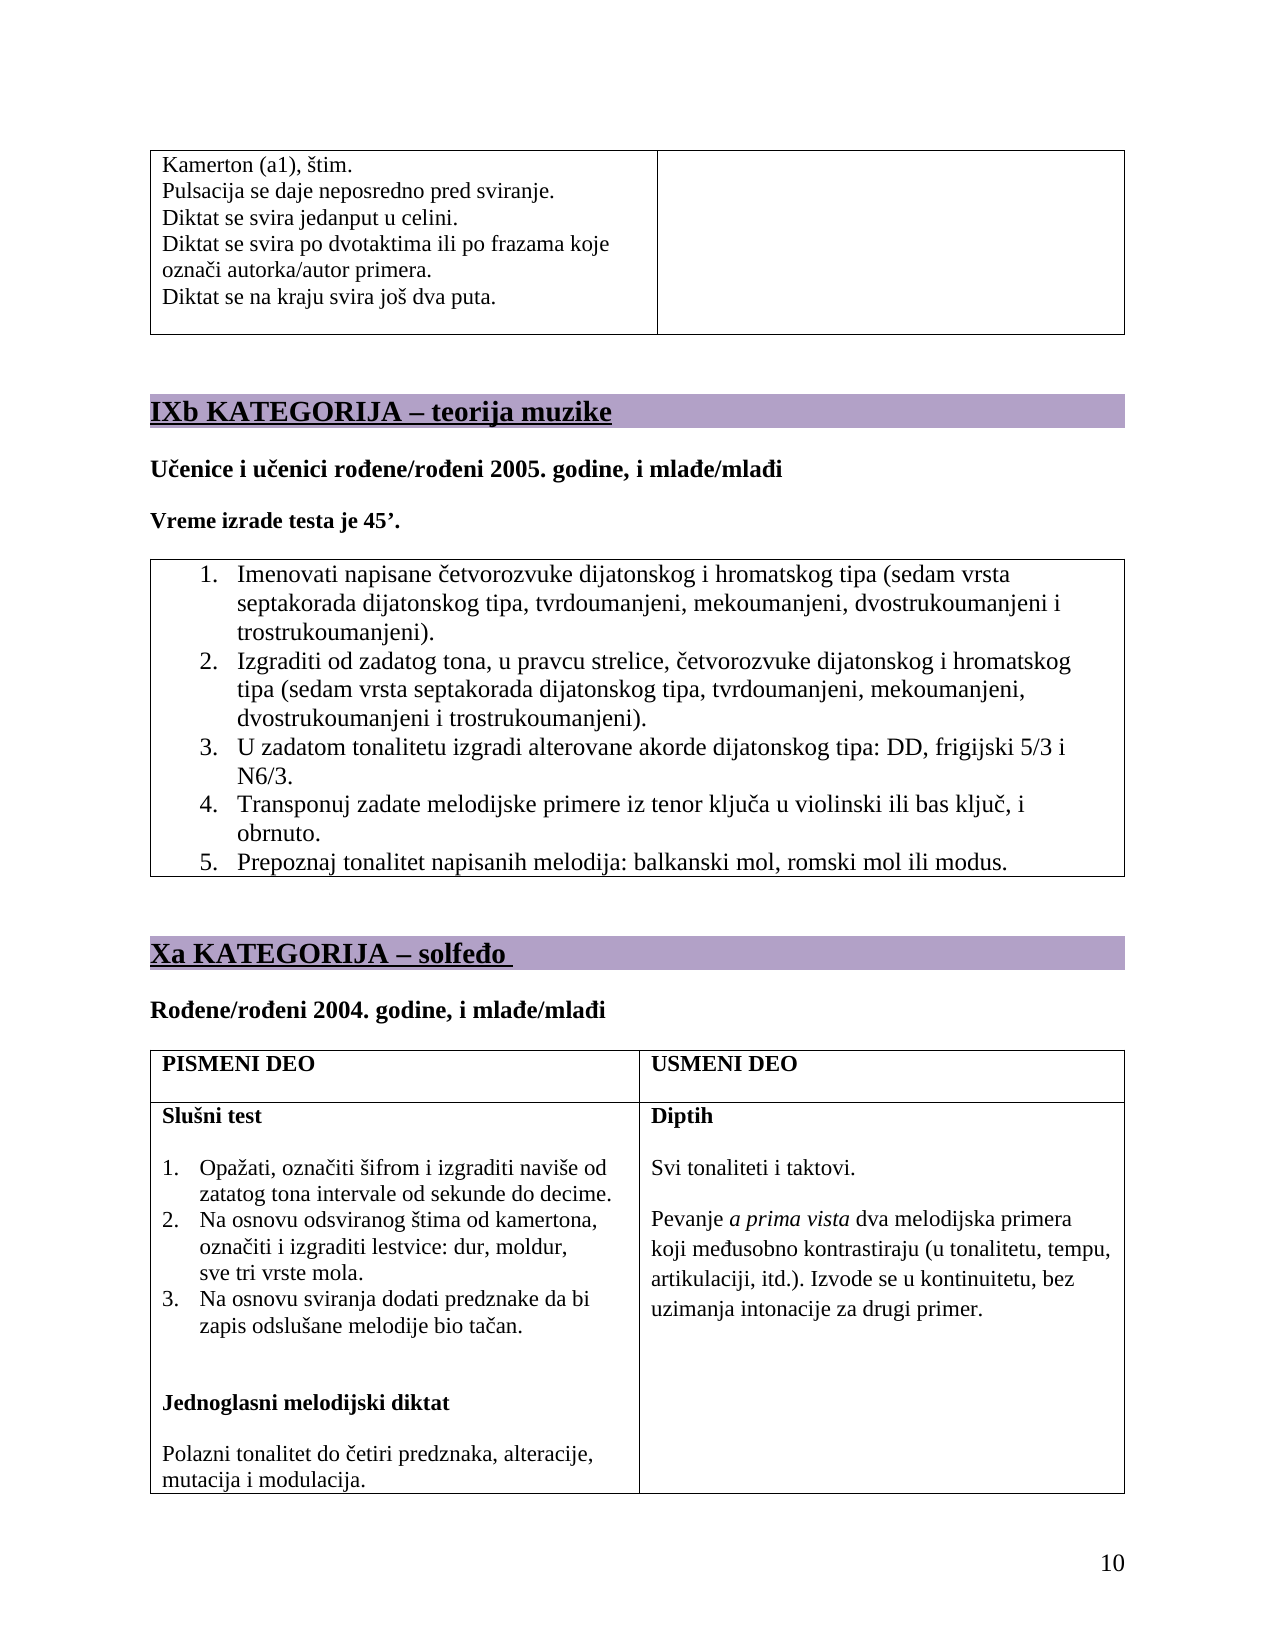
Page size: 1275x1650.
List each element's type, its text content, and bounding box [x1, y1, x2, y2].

table_header PISMENI DEO [151, 1051, 639, 1102]
text IXb KATEGORIJA – teorija muzike [150, 394, 1125, 428]
text Učenice i učenici rođene/rođeni 2005. godine, i mlađe/mlađi [150, 454, 1125, 482]
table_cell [640, 1103, 1124, 1493]
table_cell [658, 151, 1124, 334]
text Vreme izrade testa je 45’. [150, 507, 1125, 534]
text Rođene/rođeni 2004. godine, i mlađe/mlađi [150, 996, 1125, 1024]
table_header USMENI DEO [640, 1051, 1124, 1102]
text Xa KATEGORIJA – solfeđo [150, 936, 1125, 970]
table_header Imenovati napisane četvorozvuke dijatonskog i hromatskog tipa (sedam vrsta septakorada dijatonskog tipa, tvrdoumanjeni, mekoumanjeni, dvostrukoumanjeni i trostrukoumanjeni). Izgraditi od zadatog tona, u pravcu strelice, četvorozvuke dijatonskog i hromatskog tipa (sedam vrsta septakorada dijatonskog tipa, tvrdoumanjeni, mekoumanjeni, dvostrukoumanjeni i trostrukoumanjeni). U zadatom tonalitetu izgradi alterovane akorde dijatonskog tipa: DD, frigijski 5/3 i N6/3. Transponuj zadate melodijske primere iz tenor ključa u violinski ili bas ključ, i obrnuto. Prepoznaj tonalitet napisanih melodija: balkanski mol, romski mol ili modus. [151, 560, 1124, 876]
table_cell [151, 1103, 639, 1493]
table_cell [151, 151, 657, 334]
